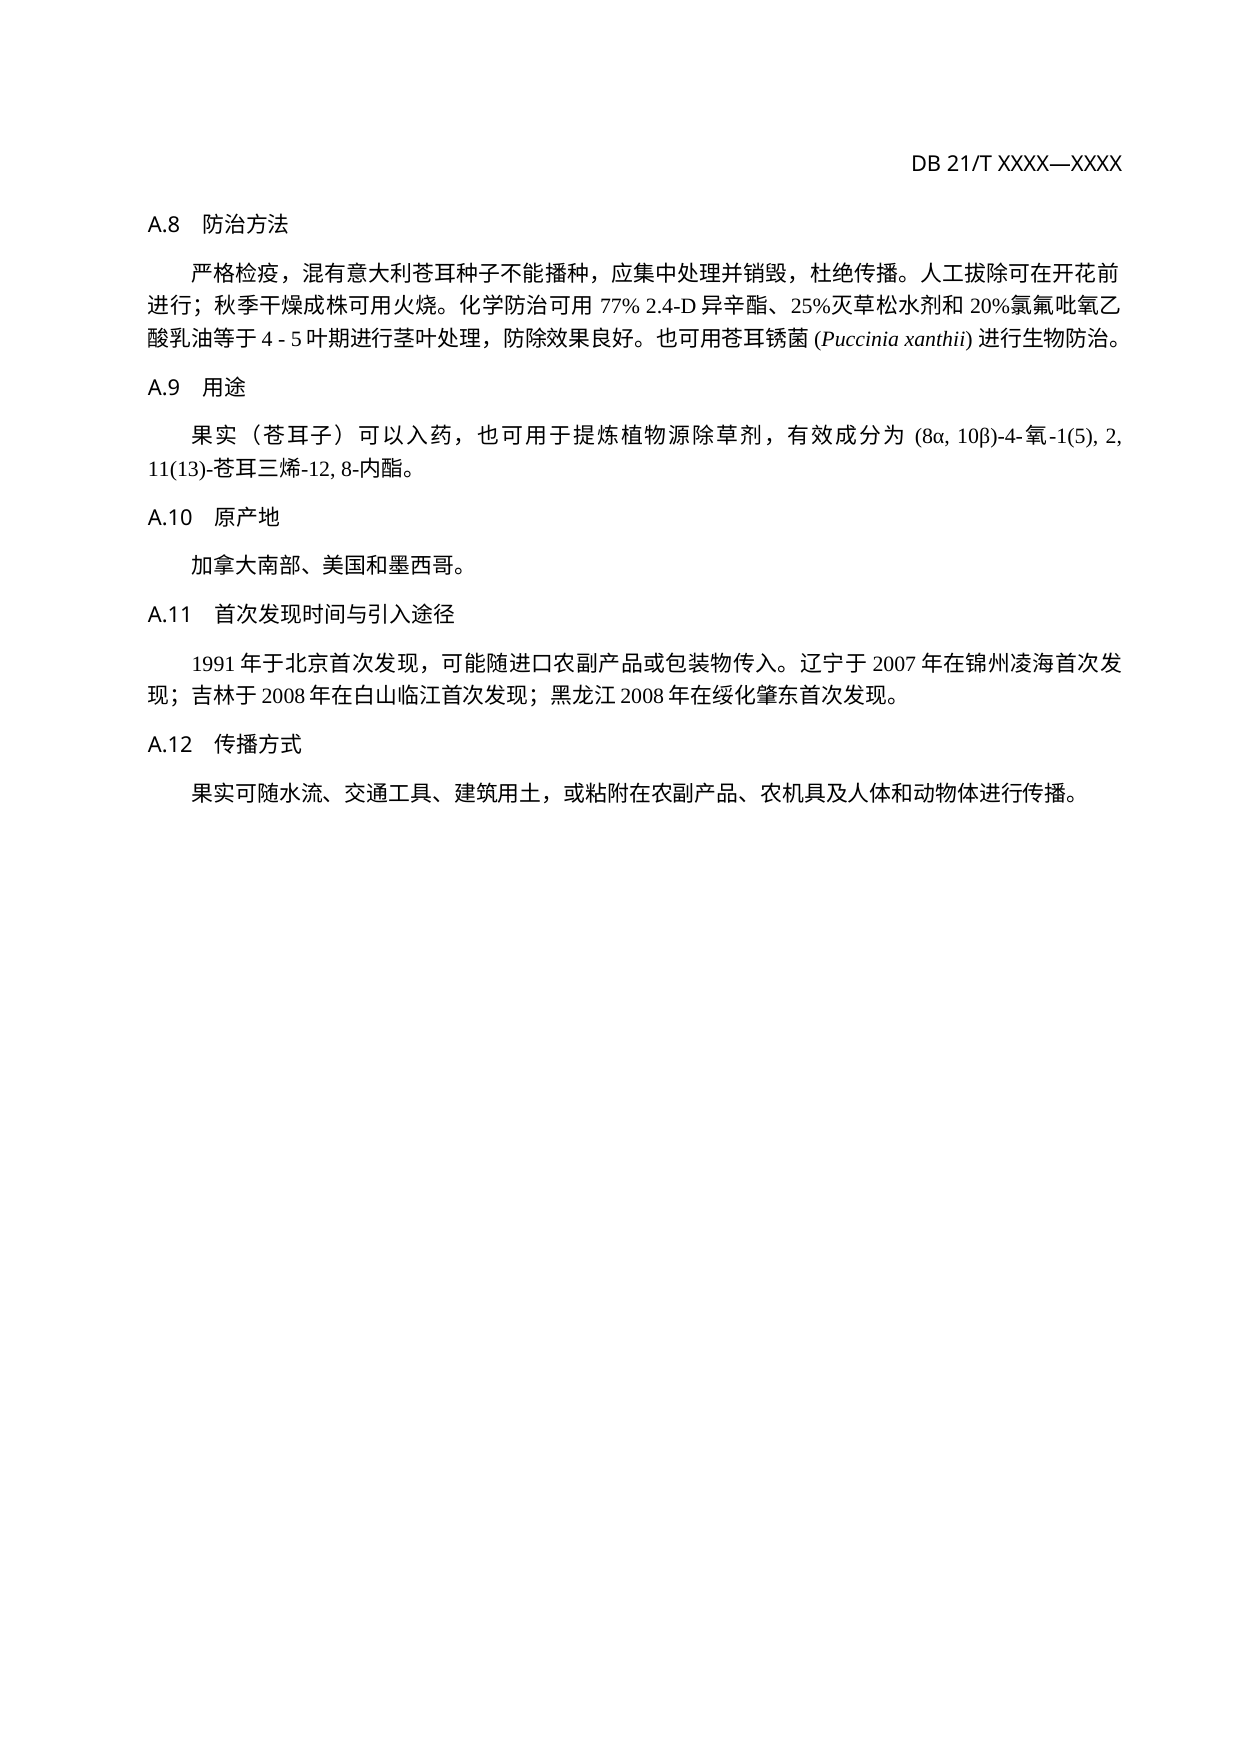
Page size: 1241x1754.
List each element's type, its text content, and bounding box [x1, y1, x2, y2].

text 严格检疫，混有意大利苍耳种子不能播种，应集中处理并销毁，杜绝传播。人工拔除可在开花前进行；秋季干燥成株可用火烧。化学防治可用77% 2.4-D异辛酯、25%灭草松水剂和20%氯氟吡氧乙酸乳油等于4 - 5叶期进行茎叶处理，防除效果良好。也可用苍耳锈菌 (Puccinia xanthii) 进行生物防治。 [148, 256, 1122, 353]
text 果实可随水流、交通工具、建筑用土，或粘附在农副产品、农机具及人体和动物体进行传播。 [148, 776, 1122, 808]
text 防治方法 [148, 207, 1122, 239]
text 用途 [148, 369, 1122, 402]
text 原产地 [148, 499, 1122, 532]
text 首次发现时间与引入途径 [148, 597, 1122, 629]
text 传播方式 [148, 727, 1122, 759]
text 1991年于北京首次发现，可能随进口农副产品或包装物传入。辽宁于2007年在锦州凌海首次发现；吉林于2008年在白山临江首次发现；黑龙江2008年在绥化肇东首次发现。 [148, 646, 1122, 711]
text 果实（苍耳子）可以入药，也可用于提炼植物源除草剂，有效成分为 (8α, 10β)-4-氧-1(5), 2, 11(13)-苍耳三烯-12, 8-内酯。 [148, 418, 1122, 483]
text 加拿大南部、美国和墨西哥。 [148, 548, 1122, 581]
